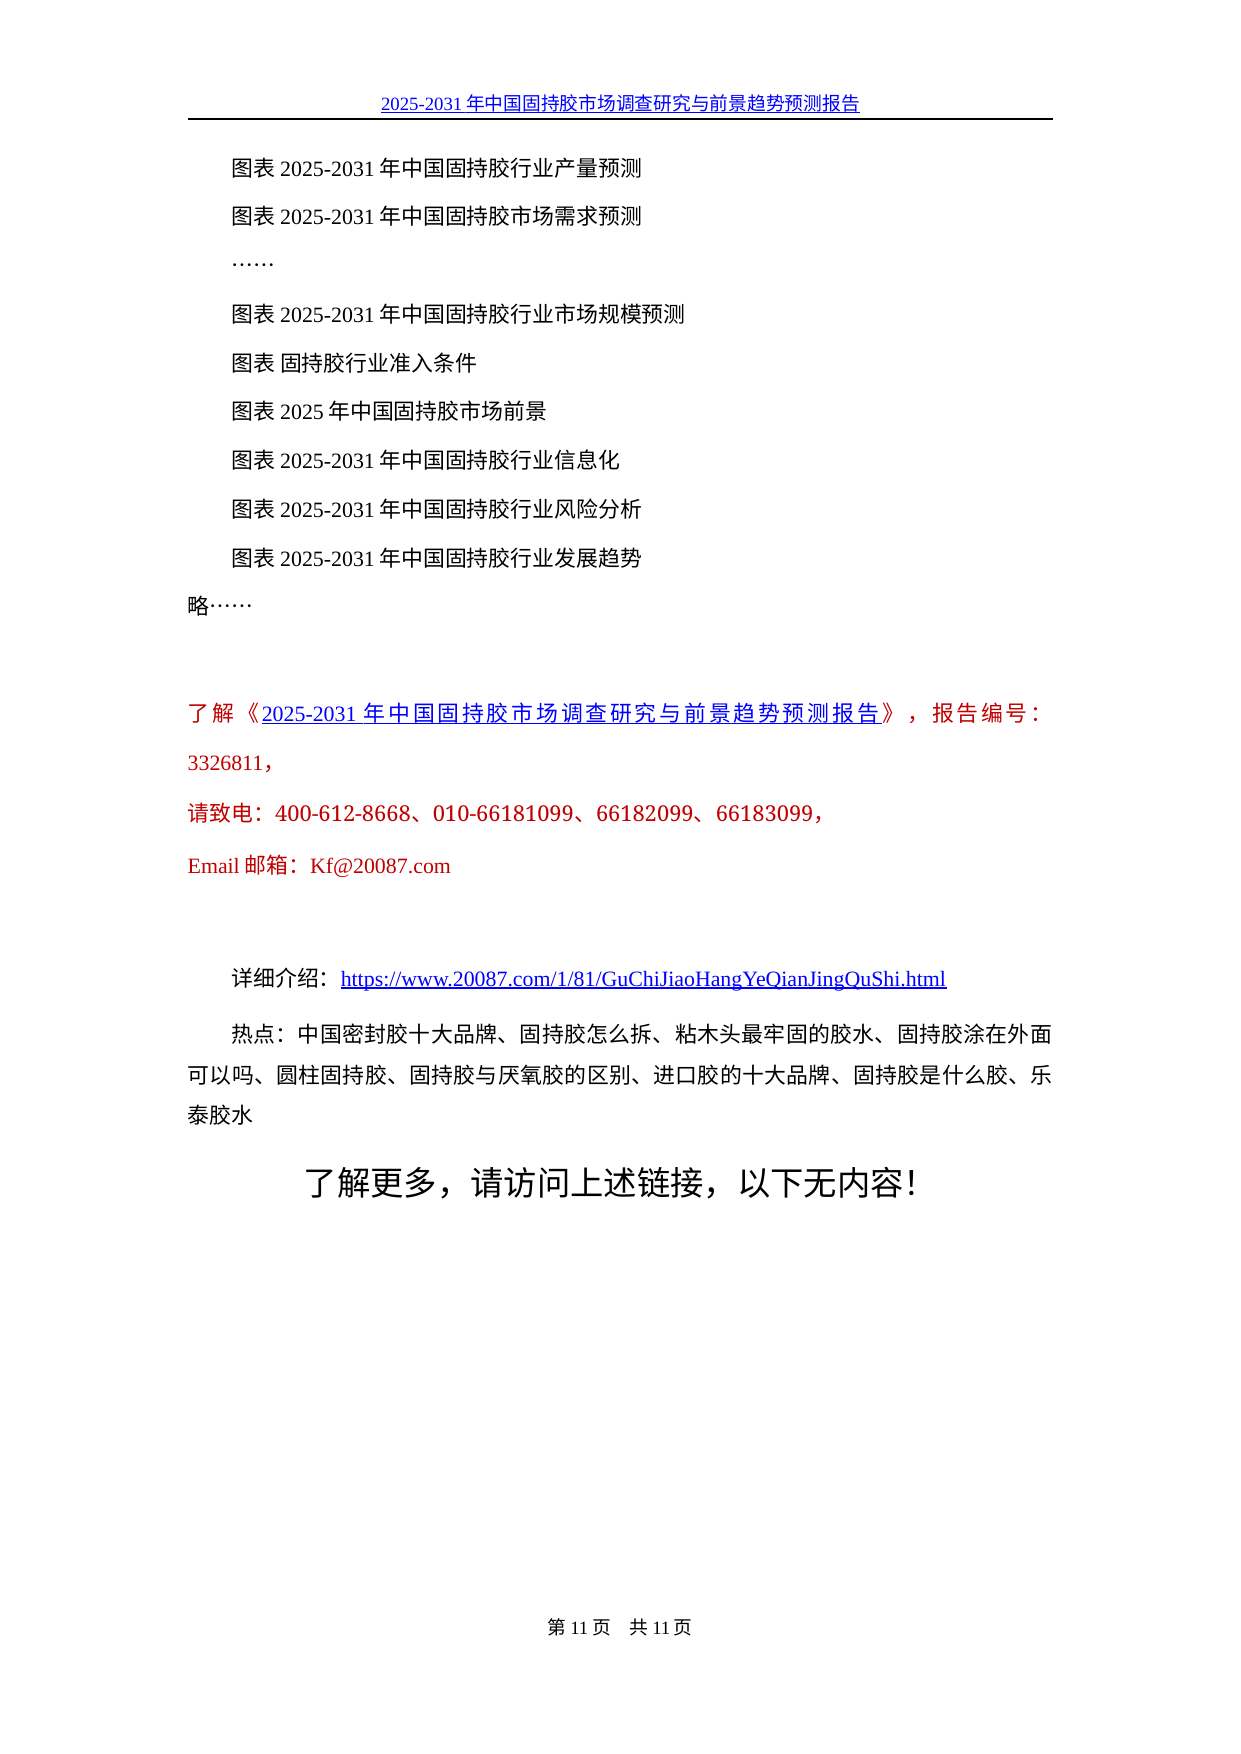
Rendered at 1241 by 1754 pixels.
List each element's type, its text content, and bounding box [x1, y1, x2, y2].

text 了解《2025-2031年中国固持胶市场调查研究与前景趋势预测报告》，报告编号：3326811， [187, 695, 1053, 777]
text Email邮箱：Kf@20087.com [187, 847, 1053, 880]
text 请致电：400-612-8668、010-66181099、66182099、66183099， [187, 796, 1053, 828]
text 热点：中国密封胶十大品牌、固持胶怎么拆、粘木头最牢固的胶水、固持胶涂在外面可以吗、圆柱固持胶、固持胶与厌氧胶的区别、进口胶的十大品牌、固持胶是什么胶、乐泰胶水 [187, 1017, 1053, 1131]
title 了解更多，请访问上述链接，以下无内容！ [187, 1148, 1053, 1213]
text 详细介绍：https://www.20087.com/1/81/GuChiJiaoHangYeQianJingQuShi.html [187, 960, 1053, 993]
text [187, 150, 1053, 621]
